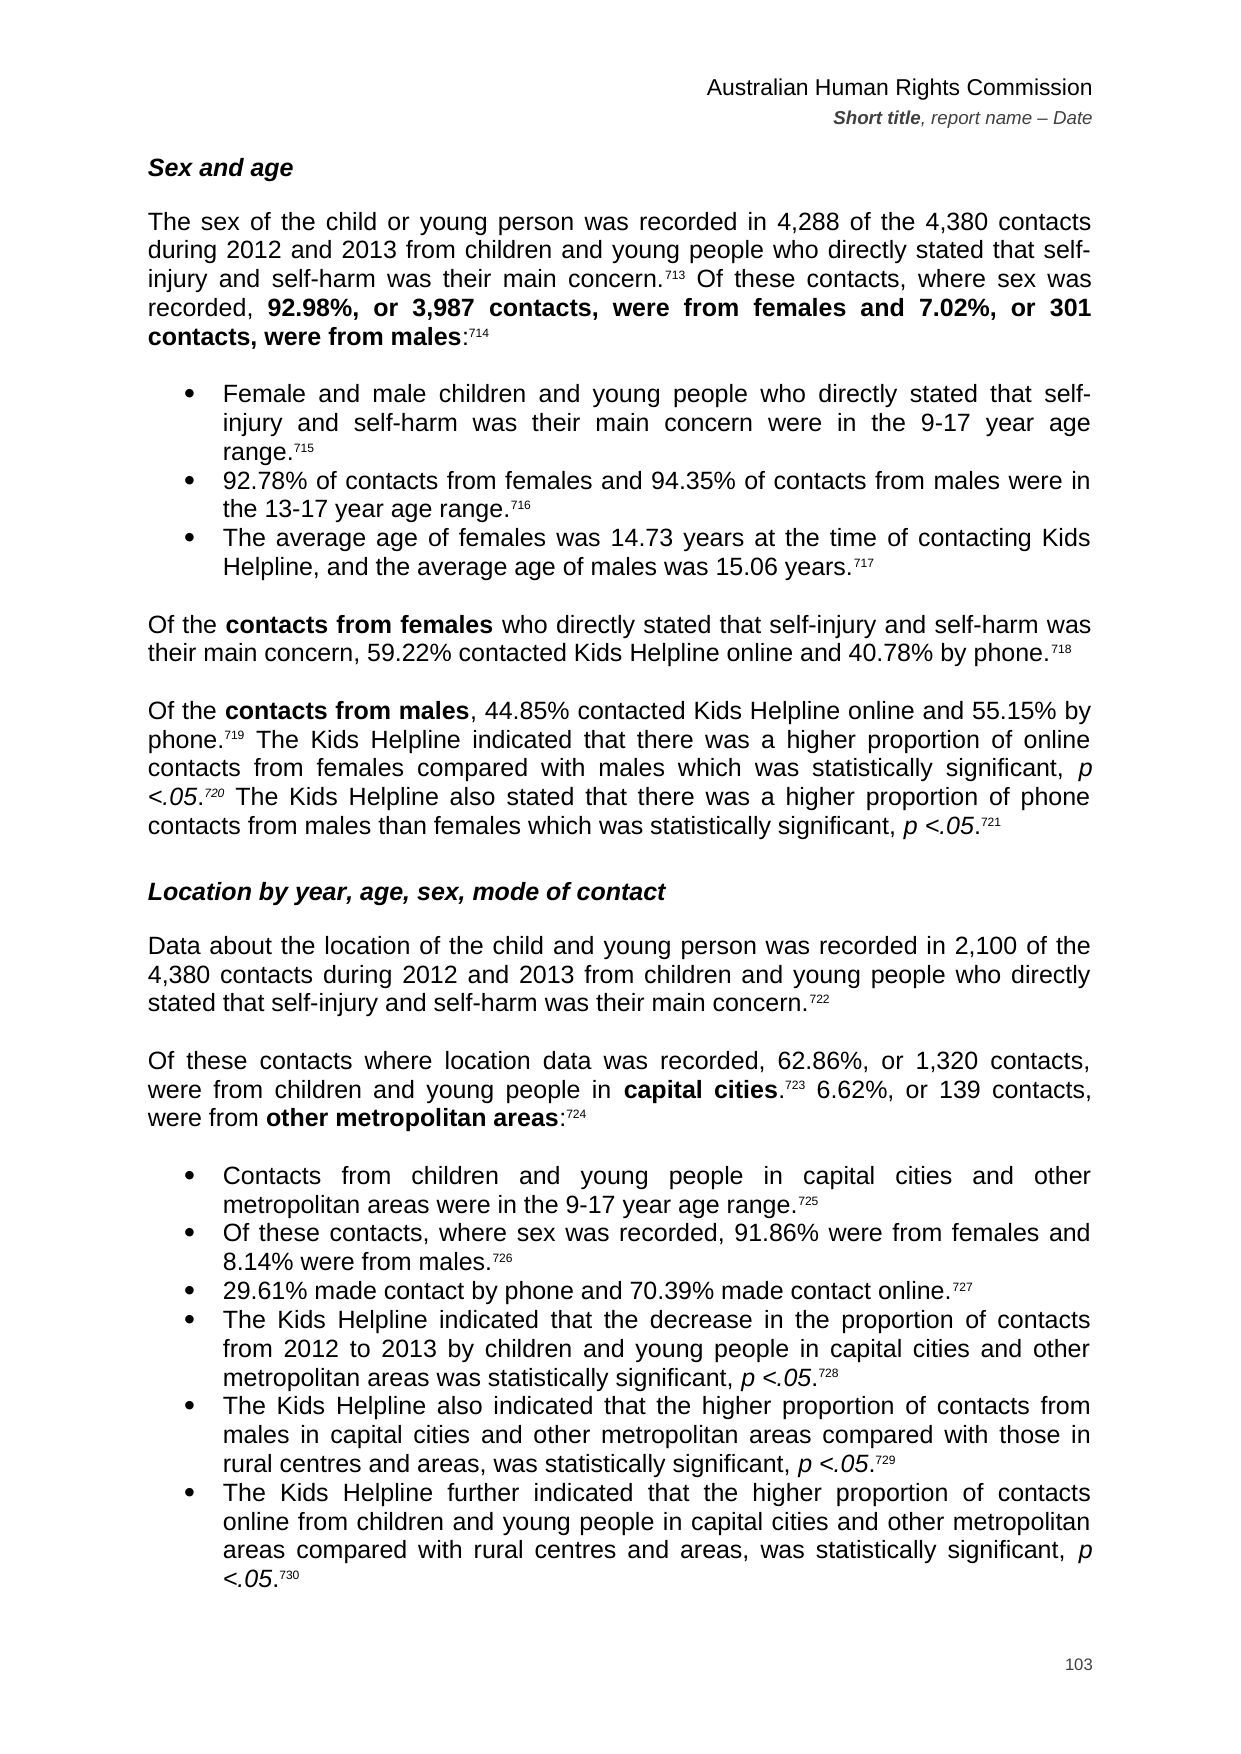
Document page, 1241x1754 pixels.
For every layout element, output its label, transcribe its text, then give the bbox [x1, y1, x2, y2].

text Data about the location of the child and young person was recorded in 2,100 of the 4,380 contacts during 2012 and 2013 from children and young people who directly stated that self-injury and self-harm was their main concern. [148, 931, 1092, 1017]
list Contacts from children and young people in capital cities and other metropolitan areas were in the 9-17 year age range. [185, 1161, 1092, 1218]
list Of these contacts, where sex was recorded, 91.86% were from females and 8.14% were from males. [185, 1218, 1092, 1276]
list The Kids Helpline further indicated that the higher proportion of contacts online from children and young people in capital cities and other metropolitan areas compared with rural centres and areas, was statistically significant, p <.05. [185, 1478, 1092, 1593]
text Location by year, age, sex, mode of contact [148, 877, 1092, 906]
text The sex of the child or young person was recorded in 4,288 of the 4,380 contacts during 2012 and 2013 from children and young people who directly stated that self-injury and self-harm was their main concern. Of these contacts, where sex was recorded, 92.98%, or 3,987 contacts, were from females and 7.02%, or 301 contacts, were from males: [148, 207, 1092, 351]
text Of these contacts where location data was recorded, 62.86%, or 1,320 contacts, were from children and young people in capital cities. 6.62%, or 139 contacts, were from other metropolitan areas: [148, 1046, 1092, 1132]
list The average age of females was 14.73 years at the time of contacting Kids Helpline, and the average age of males was 15.06 years. [185, 523, 1092, 581]
text Sex and age [148, 153, 1092, 182]
text Of the contacts from females who directly stated that self-injury and self-harm was their main concern, 59.22% contacted Kids Helpline online and 40.78% by phone. [148, 609, 1092, 667]
list 92.78% of contacts from females and 94.35% of contacts from males were in the 13-17 year age range. [185, 466, 1092, 523]
text Of the contacts from males, 44.85% contacted Kids Helpline online and 55.15% by phone. The Kids Helpline indicated that there was a higher proportion of online contacts from females compared with males which was statistically significant, p <.05. The Kids Helpline also stated that there was a higher proportion of phone contacts from males than females which was statistically significant, p <.05. [148, 696, 1092, 839]
list The Kids Helpline indicated that the decrease in the proportion of contacts from 2012 to 2013 by children and young people in capital cities and other metropolitan areas was statistically significant, p <.05. [185, 1305, 1092, 1391]
list Female and male children and young people who directly stated that self-injury and self-harm was their main concern were in the 9-17 year age range. [185, 379, 1092, 466]
list 29.61% made contact by phone and 70.39% made contact online. [185, 1276, 1092, 1305]
list The Kids Helpline also indicated that the higher proportion of contacts from males in capital cities and other metropolitan areas compared with those in rural centres and areas, was statistically significant, p <.05. [185, 1391, 1092, 1478]
